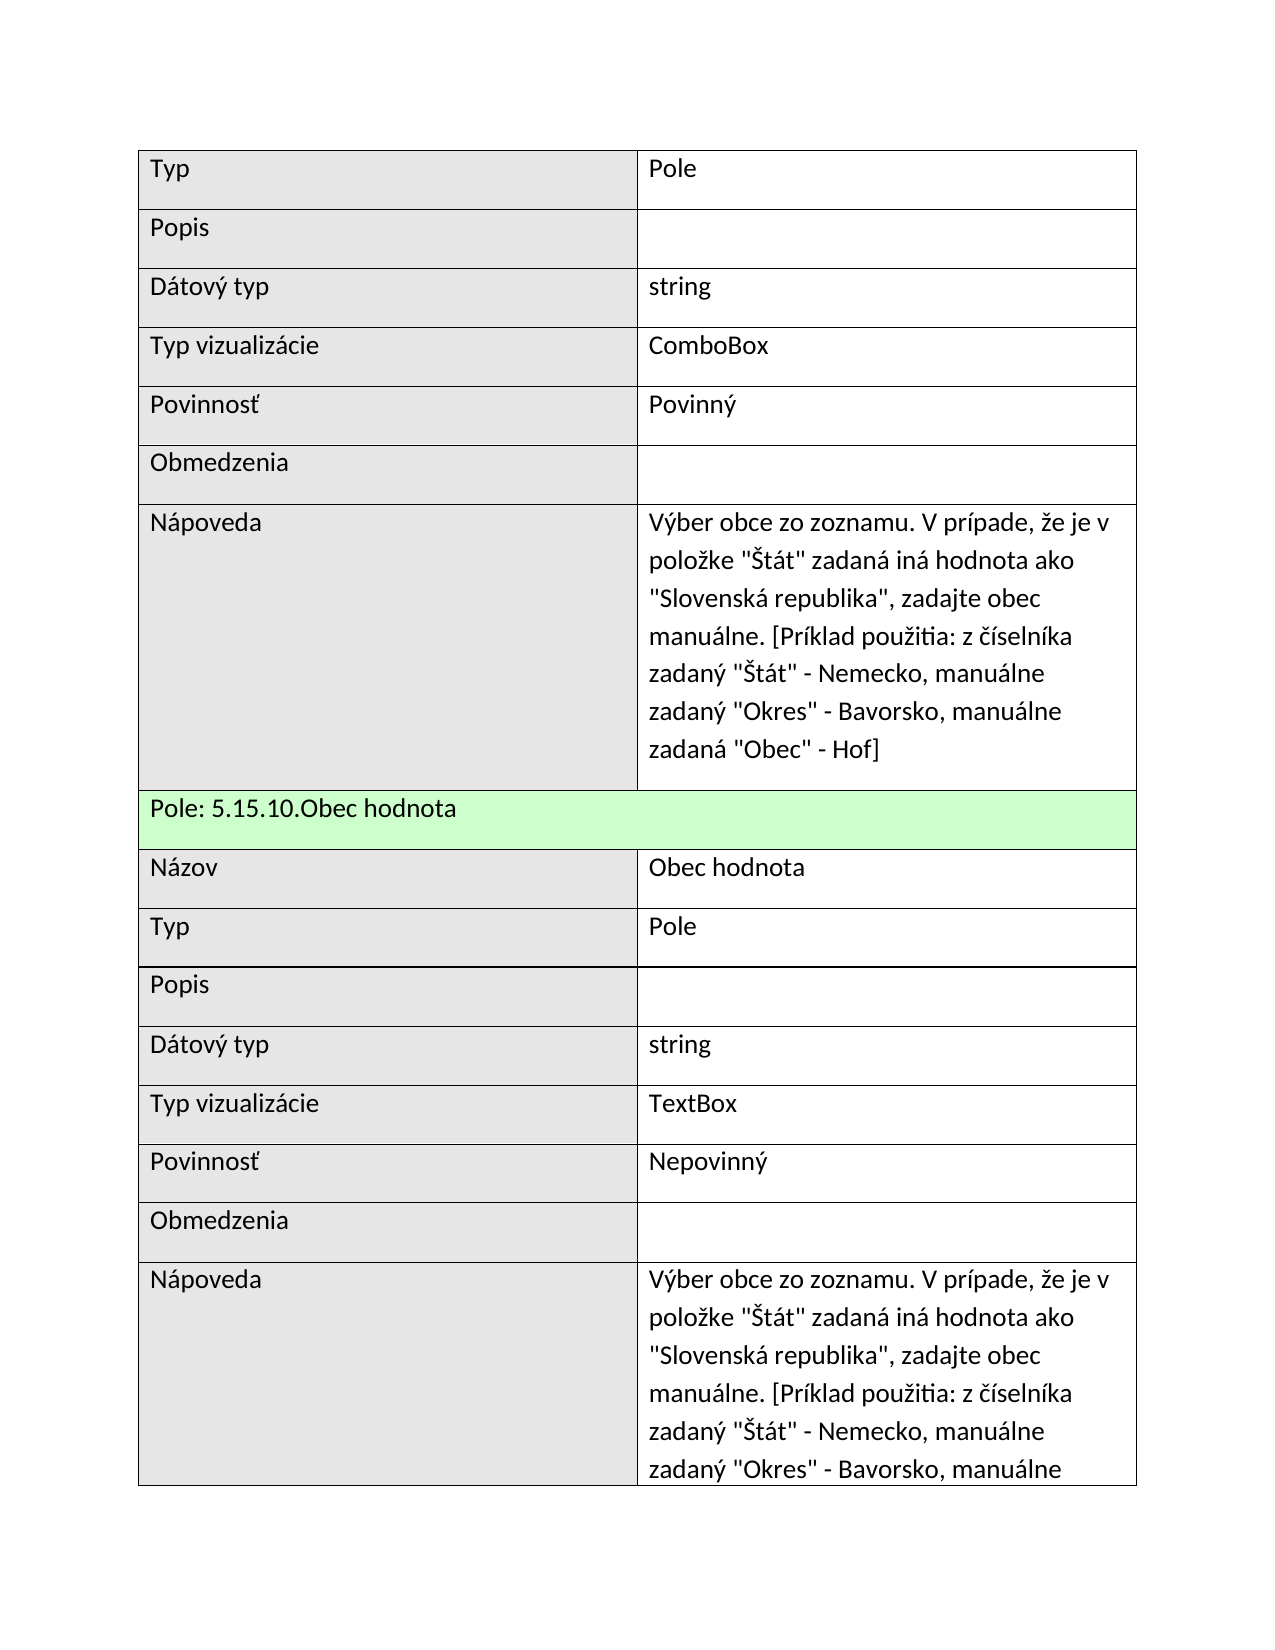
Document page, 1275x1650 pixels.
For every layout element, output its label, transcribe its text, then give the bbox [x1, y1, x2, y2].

table_cell Typ [139, 151, 637, 209]
table_cell string [638, 1027, 1136, 1085]
table_cell Povinnosť [139, 387, 637, 444]
table_cell Popis [139, 210, 637, 268]
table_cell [638, 1263, 1136, 1485]
table_cell Obec hodnota [638, 850, 1136, 908]
table_cell Dátový typ [139, 269, 637, 327]
table_cell Typ vizualizácie [139, 1086, 637, 1143]
table_cell Nepovinný [638, 1145, 1136, 1202]
table_cell Obmedzenia [139, 1203, 637, 1262]
table_cell Nápoveda [139, 1263, 637, 1485]
table_cell [638, 210, 1136, 268]
table_cell Povinnosť [139, 1145, 637, 1202]
table_cell [638, 1203, 1136, 1262]
table_cell Dátový typ [139, 1027, 637, 1085]
table_cell Názov [139, 850, 637, 908]
table_cell Typ vizualizácie [139, 328, 637, 386]
table_cell Povinný [638, 387, 1136, 444]
table_cell ComboBox [638, 328, 1136, 386]
table_cell string [638, 269, 1136, 327]
table_cell Popis [139, 968, 637, 1026]
table_cell [638, 446, 1136, 504]
table_cell Typ [139, 909, 637, 966]
table_cell Obmedzenia [139, 446, 637, 504]
table_cell [638, 968, 1136, 1026]
table_cell Nápoveda [139, 505, 637, 790]
table_cell TextBox [638, 1086, 1136, 1143]
table_cell Pole [638, 909, 1136, 966]
table_cell Pole [638, 151, 1136, 209]
table_cell Pole: 5.15.10.Obec hodnota [139, 791, 1136, 849]
